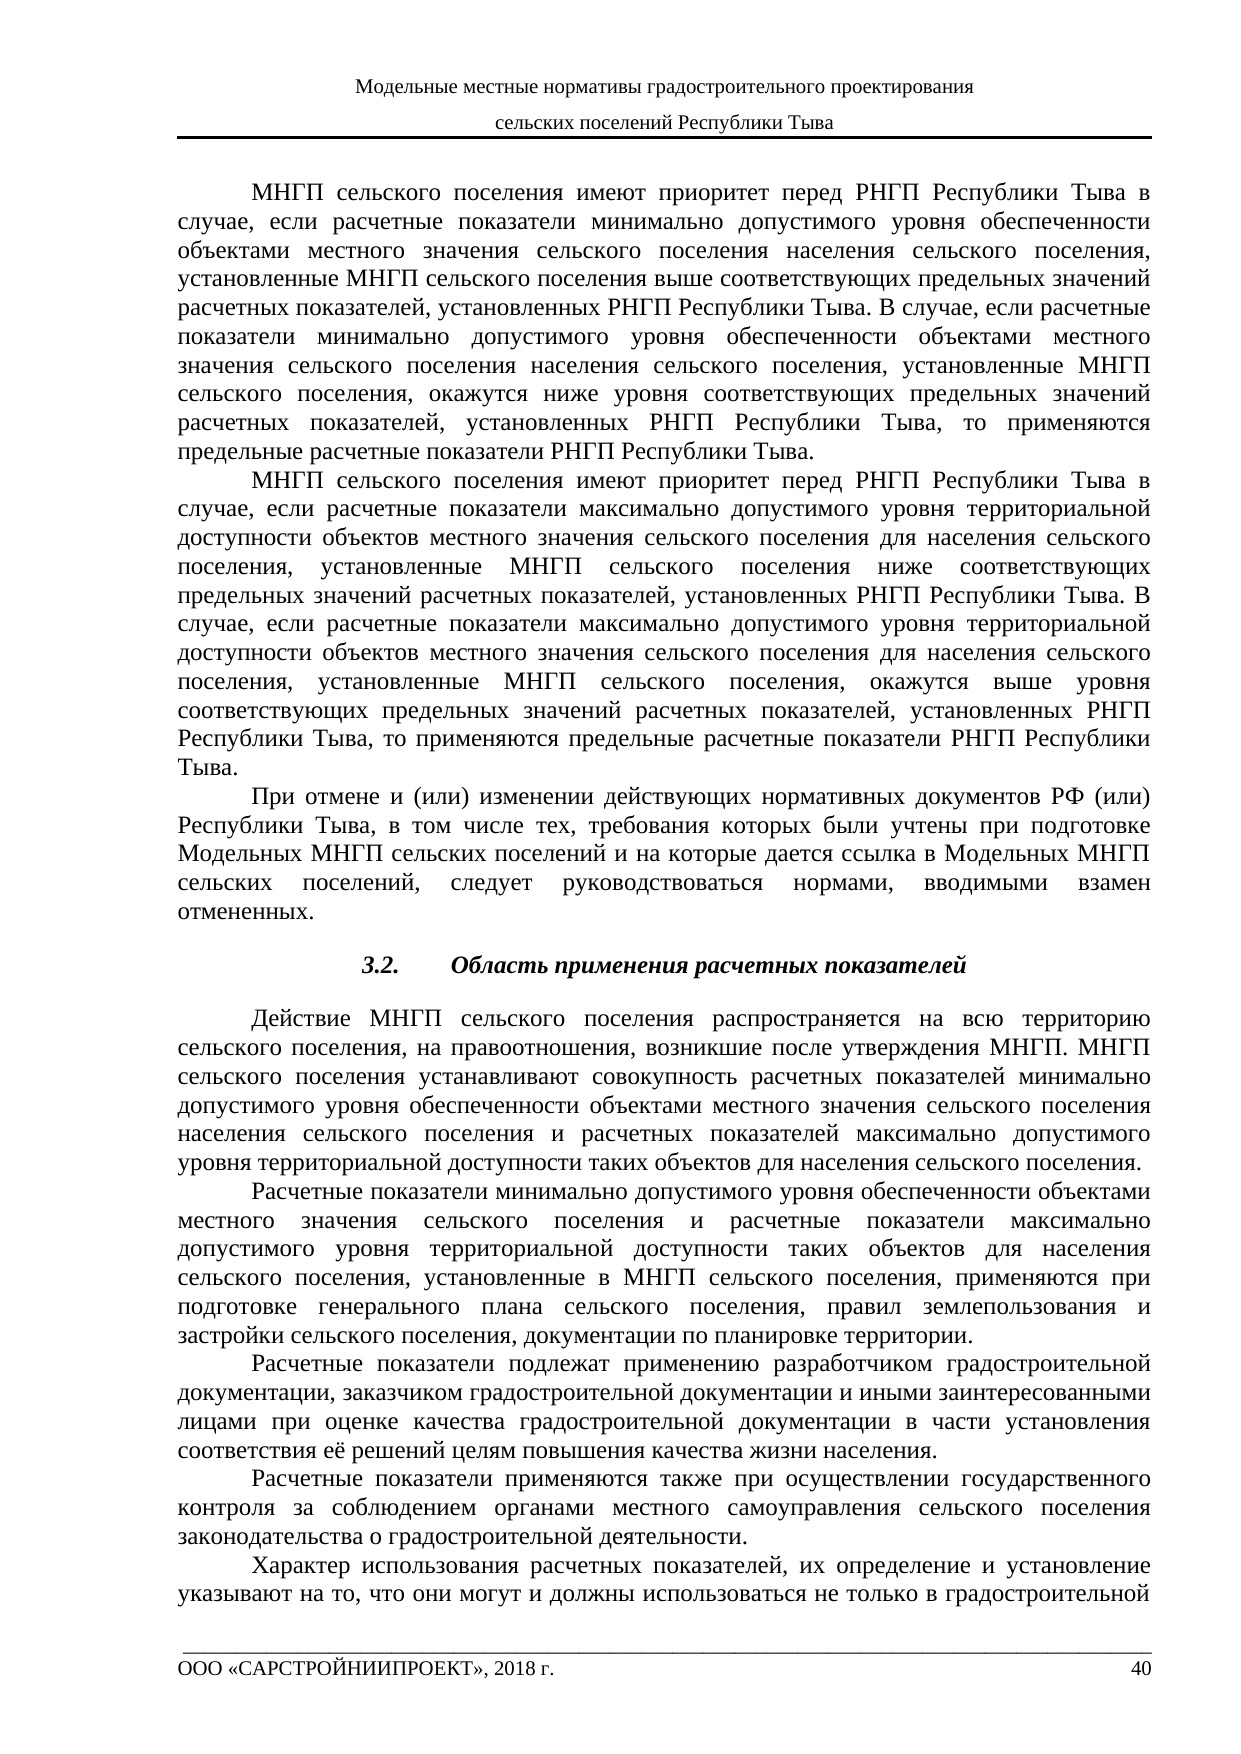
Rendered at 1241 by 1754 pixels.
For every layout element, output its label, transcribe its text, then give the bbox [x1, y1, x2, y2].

text Расчетные показатели минимально допустимого уровня обеспеченности объектами местного значения сельского поселения и расчетные показатели максимально допустимого уровня территориальной доступности таких объектов для населения сельского поселения, установленные в МНГП сельского поселения, применяются при подготовке генерального плана сельского поселения, правил землепользования и застройки сельского поселения, документации по планировке территории. [177, 1176, 1152, 1348]
text При отмене и (или) изменении действующих нормативных документов РФ (или) Республики Тыва, в том числе тех, требования которых были учтены при подготовке Модельных МНГП сельских поселений и на которые дается ссылка в Модельных МНГП сельских поселений, следует руководствоваться нормами, вводимыми взамен отмененных. [177, 781, 1152, 925]
subtitle Область применения расчетных показателей [177, 950, 1152, 978]
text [177, 1550, 1152, 1607]
text МНГП сельского поселения имеют приоритет перед РНГП Республики Тыва в случае, если расчетные показатели максимально допустимого уровня территориальной доступности объектов местного значения сельского поселения для населения сельского поселения, установленные МНГП сельского поселения ниже соответствующих предельных значений расчетных показателей, установленных РНГП Республики Тыва. В случае, если расчетные показатели максимально допустимого уровня территориальной доступности объектов местного значения сельского поселения для населения сельского поселения, установленные МНГП сельского поселения, окажутся выше уровня соответствующих предельных значений расчетных показателей, установленных РНГП Республики Тыва, то применяются предельные расчетные показатели РНГП Республики Тыва. [177, 465, 1152, 781]
text Расчетные показатели подлежат применению разработчиком градостроительной документации, заказчиком градостроительной документации и иными заинтересованными лицами при оценке качества градостроительной документации в части установления соответствия её решений целям повышения качества жизни населения. [177, 1348, 1152, 1463]
text МНГП сельского поселения имеют приоритет перед РНГП Республики Тыва в случае, если расчетные показатели минимально допустимого уровня обеспеченности объектами местного значения сельского поселения населения сельского поселения, установленные МНГП сельского поселения выше соответствующих предельных значений расчетных показателей, установленных РНГП Республики Тыва. В случае, если расчетные показатели минимально допустимого уровня обеспеченности объектами местного значения сельского поселения населения сельского поселения, установленные МНГП сельского поселения, окажутся ниже уровня соответствующих предельных значений расчетных показателей, установленных РНГП Республики Тыва, то применяются предельные расчетные показатели РНГП Республики Тыва. [177, 177, 1152, 465]
text Действие МНГП сельского поселения распространяется на всю территорию сельского поселения, на правоотношения, возникшие после утверждения МНГП. МНГП сельского поселения устанавливают совокупность расчетных показателей минимально допустимого уровня обеспеченности объектами местного значения сельского поселения населения сельского поселения и расчетных показателей максимально допустимого уровня территориальной доступности таких объектов для населения сельского поселения. [177, 1003, 1152, 1176]
text Расчетные показатели применяются также при осуществлении государственного контроля за соблюдением органами местного самоуправления сельского поселения законодательства о градостроительной деятельности. [177, 1463, 1152, 1550]
